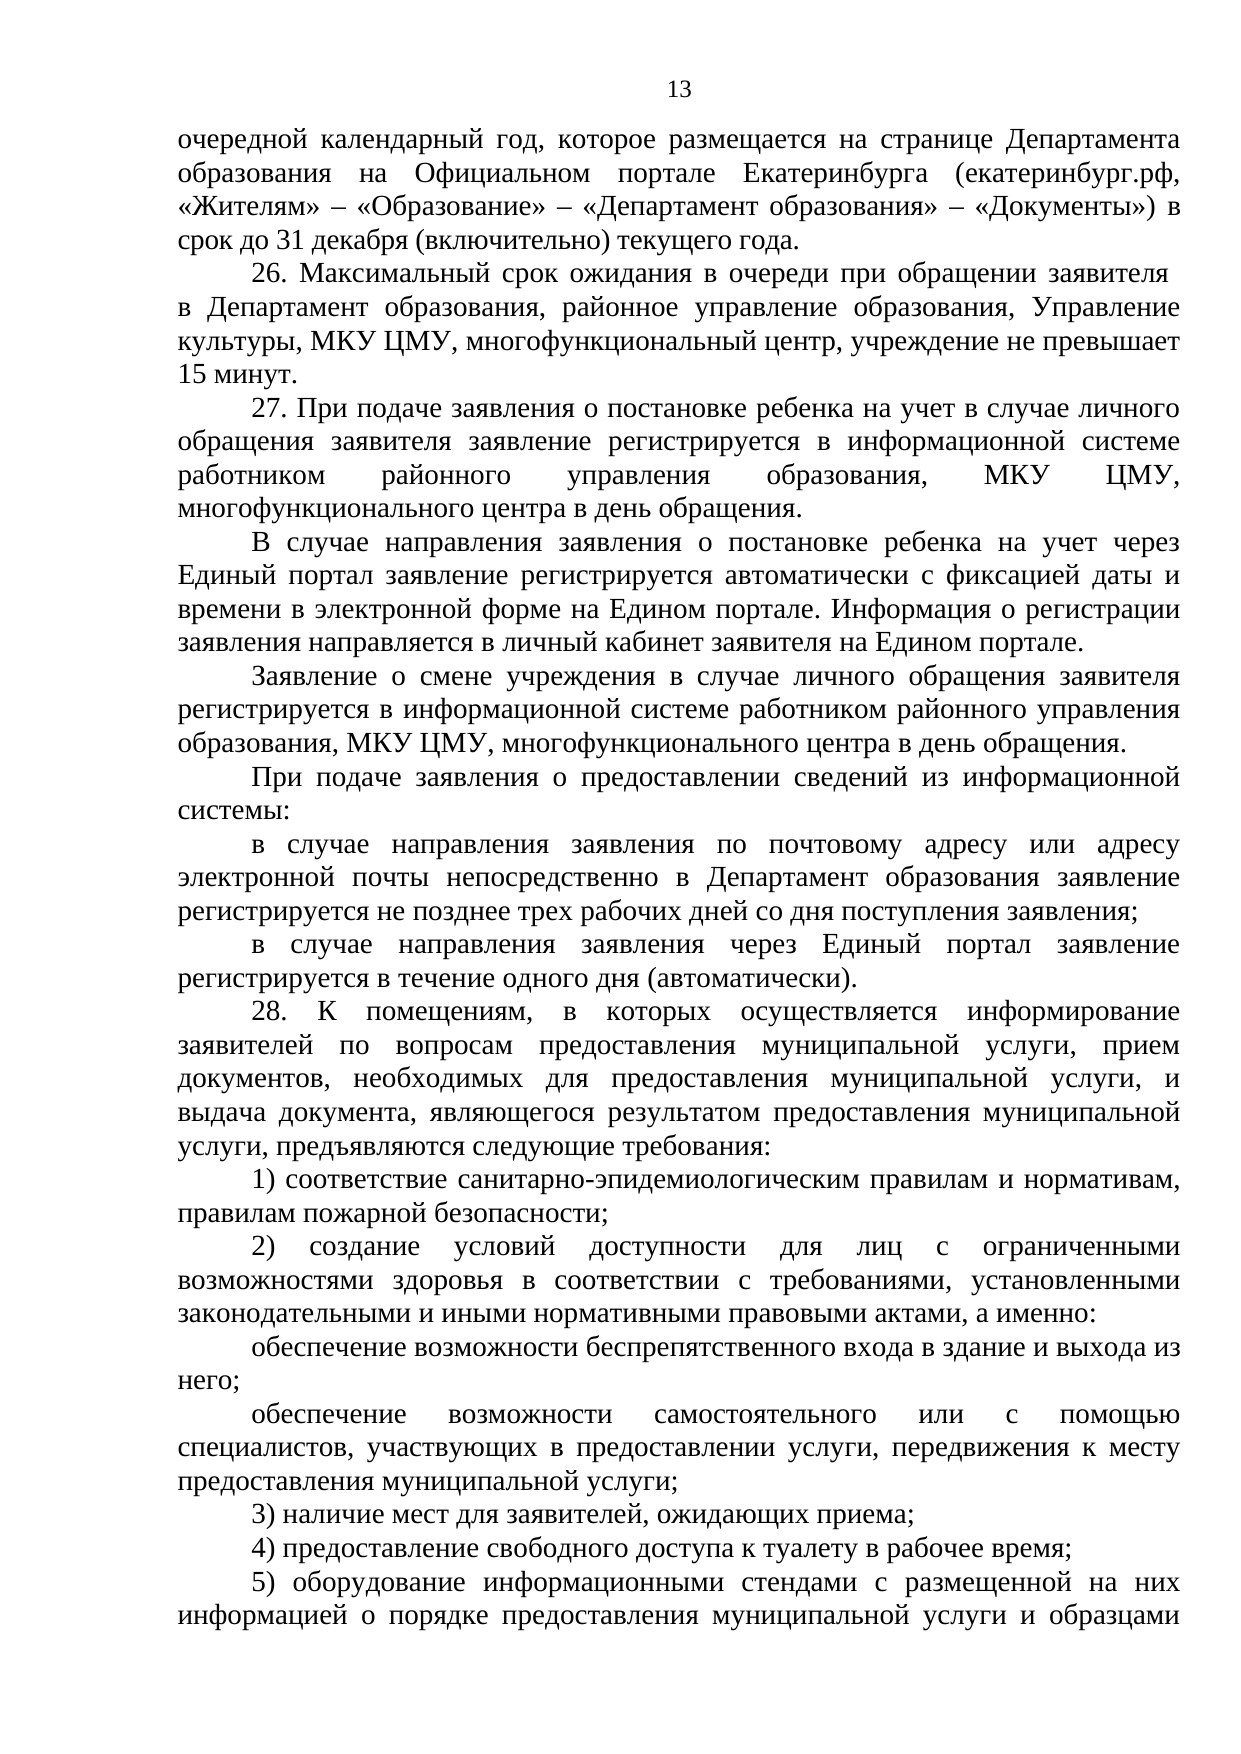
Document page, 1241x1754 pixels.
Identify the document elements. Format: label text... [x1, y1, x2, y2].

text 26. Максимальный срок ожидания в очереди при обращении заявителя в Департамент образования, районное управление образования, Управление культуры, МКУ ЦМУ, многофункциональный центр, учреждение не превышает 15 минут. [177, 256, 1181, 390]
text в случае направления заявления по почтовому адресу или адресу электронной почты непосредственно в Департамент образования заявление регистрируется не позднее трех рабочих дней со дня поступления заявления; [177, 826, 1181, 926]
text В случае направления заявления о постановке ребенка на учет через Единый портал заявление регистрируется автоматически с фиксацией даты и времени в электронной форме на Едином портале. Информация о регистрации заявления направляется в личный кабинет заявителя на Едином портале. [177, 524, 1181, 658]
text Заявление о смене учреждения в случае личного обращения заявителя регистрируется в информационной системе работником районного управления образования, МКУ ЦМУ, многофункционального центра в день обращения. [177, 658, 1181, 759]
list обеспечение возможности беспрепятственного входа в здание и выхода из него; [177, 1329, 1181, 1396]
text в случае направления заявления через Единый портал заявление регистрируется в течение одного дня (автоматически). [177, 926, 1181, 993]
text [177, 1564, 1181, 1631]
text 4) предоставление свободного доступа к туалету в рабочее время; [177, 1530, 1181, 1564]
text 3) наличие мест для заявителей, ожидающих приема; [177, 1497, 1181, 1530]
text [177, 121, 1181, 256]
list обеспечение возможности самостоятельного или с помощью специалистов, участвующих в предоставлении услуги, передвижения к месту предоставления муниципальной услуги; [177, 1396, 1181, 1497]
text При подаче заявления о предоставлении сведений из информационной системы: [177, 759, 1181, 826]
text 2) создание условий доступности для лиц с ограниченными возможностями здоровья в соответствии с требованиями, установленными законодательными и иными нормативными правовыми актами, а именно: [177, 1228, 1181, 1329]
text 1) соответствие санитарно-эпидемиологическим правилам и нормативам, правилам пожарной безопасности; [177, 1161, 1181, 1228]
text 27. При подаче заявления о постановке ребенка на учет в случае личного обращения заявителя заявление регистрируется в информационной системе работником районного управления образования, МКУ ЦМУ, многофункционального центра в день обращения. [177, 390, 1181, 524]
text 28. К помещениям, в которых осуществляется информирование заявителей по вопросам предоставления муниципальной услуги, прием документов, необходимых для предоставления муниципальной услуги, и выдача документа, являющегося результатом предоставления муниципальной услуги, предъявляются следующие требования: [177, 993, 1181, 1161]
